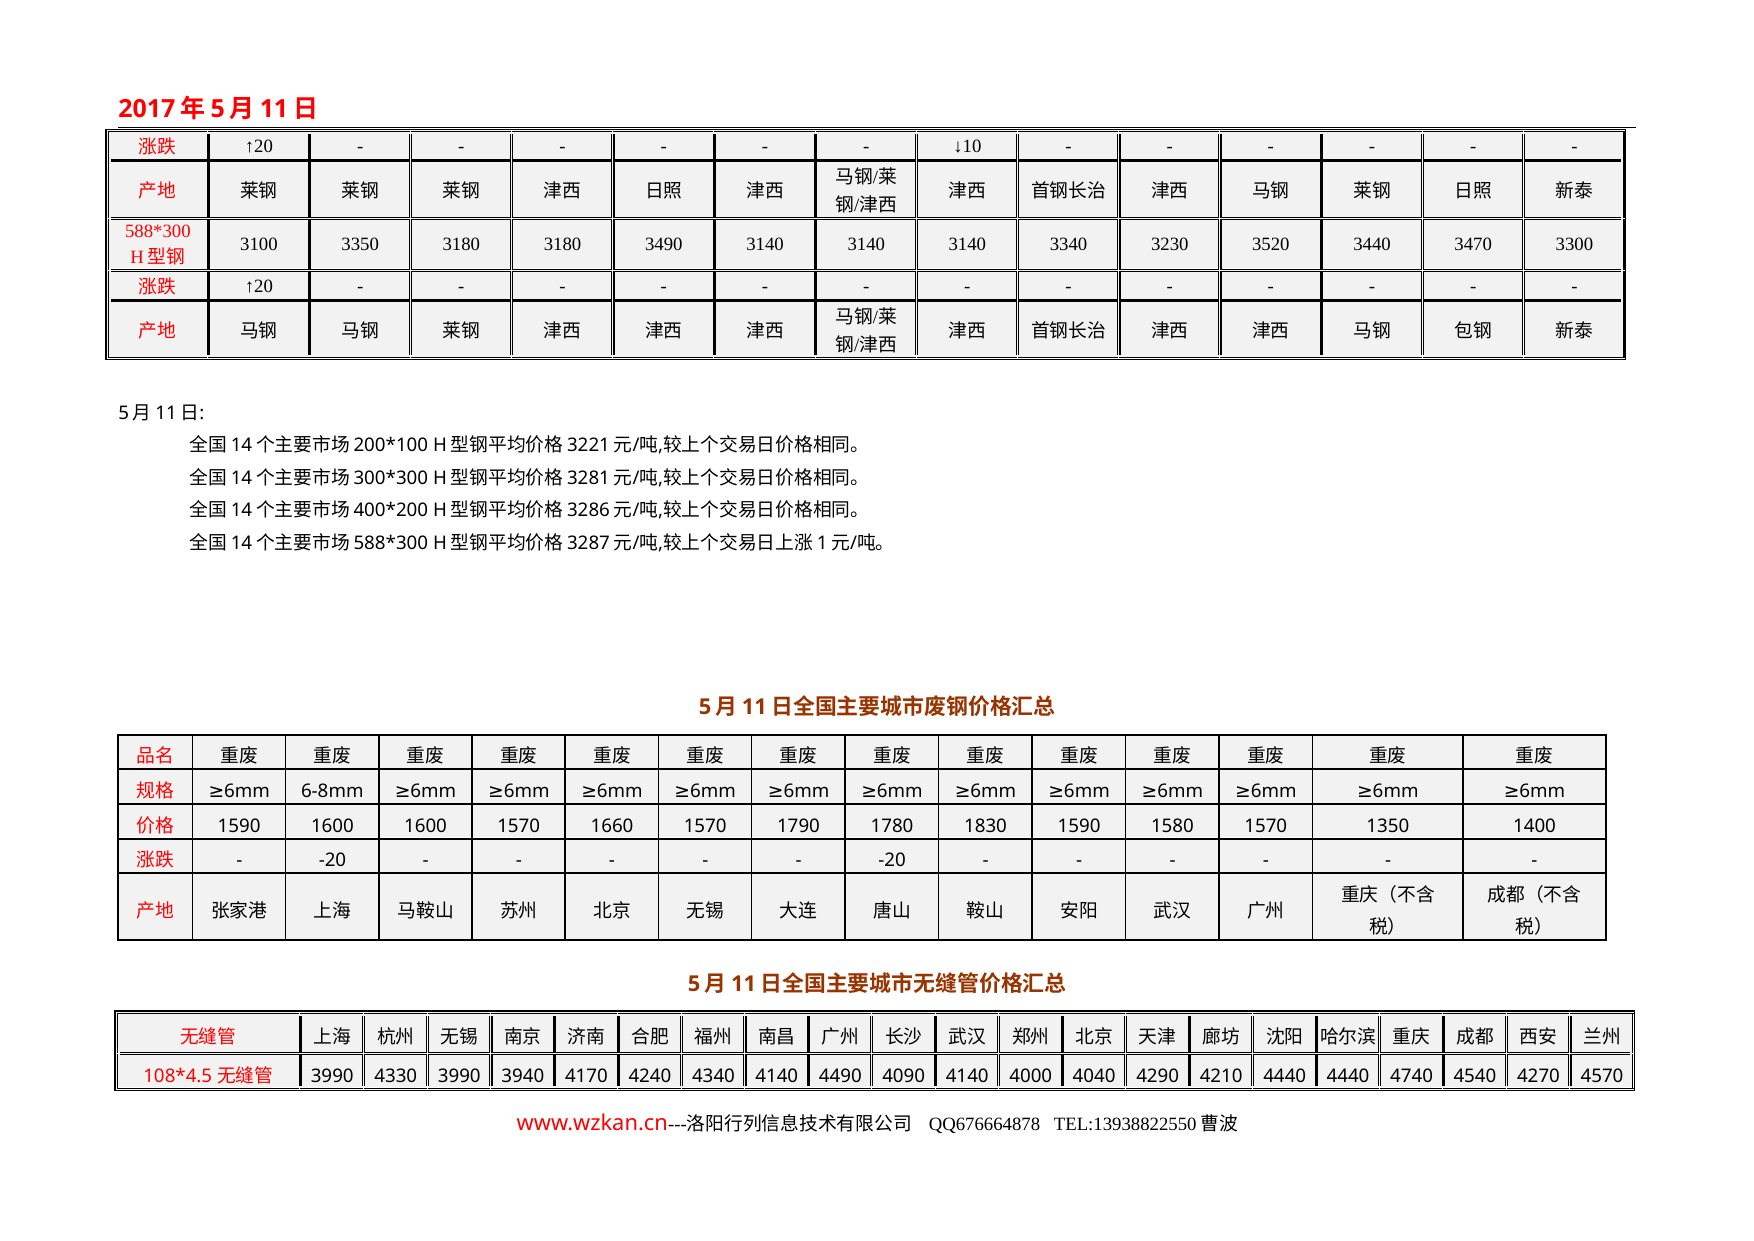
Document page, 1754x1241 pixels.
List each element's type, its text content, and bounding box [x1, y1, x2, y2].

table_cell 津西 [716, 162, 814, 217]
table_cell 津西 [916, 302, 1018, 357]
table_cell - [513, 272, 611, 299]
table_cell - [1525, 269, 1624, 299]
table_cell 武汉 [1126, 874, 1218, 939]
text 全国14个主要市场400*200 H型钢平均价格3286元/吨,较上个交易日价格相同。 [139, 490, 1614, 522]
table_cell 莱钢 [210, 162, 308, 217]
table_header 长沙 [872, 1014, 935, 1052]
table_cell 1600 [380, 805, 471, 837]
table_cell ≥6mm [193, 770, 285, 803]
table_cell 包钢 [1423, 302, 1523, 357]
table_cell 涨跌 [119, 840, 192, 872]
table_cell 莱钢 [311, 162, 409, 217]
table_header 武汉 [935, 1014, 999, 1052]
table_cell 产地 [119, 874, 192, 939]
table_cell 1780 [846, 805, 938, 837]
table_cell 规格 [119, 770, 192, 803]
table_cell 莱钢 [1323, 162, 1421, 217]
table_cell - [815, 132, 916, 159]
table_cell - [1121, 272, 1218, 299]
table_cell 首钢长治 [1019, 162, 1117, 217]
table_cell 4490 [808, 1055, 872, 1087]
table_cell 3140 [716, 220, 814, 268]
table_cell 津西 [1119, 299, 1220, 357]
table_cell 3100 [210, 220, 308, 268]
table_cell 4290 [1126, 1055, 1189, 1087]
table_cell 广州 [1220, 874, 1312, 939]
table_cell 苏州 [473, 874, 564, 939]
table_cell - [615, 272, 713, 299]
table_cell 4270 [1507, 1052, 1570, 1087]
table_cell - [939, 840, 1031, 872]
table_cell - [1126, 840, 1218, 872]
table_cell 日照 [615, 162, 713, 217]
table_cell - [1018, 130, 1119, 159]
table_cell 上海 [286, 874, 378, 939]
table_header 重废 [752, 736, 844, 768]
table_cell ≥6mm [1033, 770, 1125, 803]
table_cell 4140 [935, 1055, 999, 1087]
table_cell 马鞍山 [380, 874, 471, 939]
table_cell 大连 [752, 874, 844, 939]
table_cell 马钢/莱钢/津西 [817, 162, 915, 217]
table_cell - [380, 840, 471, 872]
table_header 重废 [1464, 736, 1605, 768]
table_cell 4040 [1062, 1055, 1126, 1087]
table_cell 1590 [193, 805, 285, 837]
table_cell 马钢/莱钢/津西 [815, 302, 916, 357]
table_cell 1660 [566, 805, 658, 837]
table_header 成都 [1443, 1014, 1507, 1052]
table_cell 1570 [659, 805, 751, 837]
table_cell 津西 [1121, 162, 1218, 217]
table_cell 4740 [1380, 1055, 1443, 1087]
table_cell 3140 [817, 220, 915, 268]
table_header 重废 [380, 736, 471, 768]
subtitle 5月11日全国主要城市废钢价格汇总 [118, 689, 1636, 721]
table_cell 1590 [1033, 805, 1125, 837]
table_cell 重庆（不含税） [1313, 874, 1462, 939]
table_cell - [752, 840, 844, 872]
table_header 北京 [1062, 1014, 1126, 1052]
table_header 重废 [846, 736, 938, 768]
table_cell 1400 [1464, 805, 1605, 837]
text 全国14个主要市场200*100 H型钢平均价格3221元/吨,较上个交易日价格相同。 [139, 425, 1614, 457]
table_cell 产地 [109, 299, 208, 357]
table_header 南京 [491, 1014, 554, 1052]
table_cell 1600 [286, 805, 378, 837]
table_header 南昌 [745, 1014, 808, 1052]
table_cell - [1321, 132, 1422, 159]
table_cell ≥6mm [659, 770, 751, 803]
table_cell 日照 [1424, 162, 1522, 217]
table_cell - [659, 840, 751, 872]
table_cell ↑20 [210, 272, 308, 299]
table_cell - [613, 130, 714, 159]
table_cell 张家港 [193, 874, 285, 939]
table_cell 1570 [473, 805, 564, 837]
table_header 无锡 [428, 1012, 491, 1052]
table_cell - [918, 272, 1016, 299]
table_cell 588*300 H型钢 [107, 217, 208, 268]
table_header 品名 [119, 736, 192, 768]
table_header 哈尔滨 [1316, 1014, 1379, 1052]
table_cell 3440 [1323, 220, 1421, 268]
table_header 重废 [1220, 736, 1312, 768]
table_header 重废 [1313, 736, 1462, 768]
table_cell 3470 [1424, 220, 1522, 268]
table_cell 3340 [1019, 220, 1117, 268]
table_cell 产地 [109, 159, 207, 217]
table_header 重废 [659, 736, 751, 768]
table_cell 1350 [1313, 805, 1462, 837]
table_cell 3490 [615, 220, 713, 268]
table_cell ≥6mm [846, 770, 938, 803]
table_cell 莱钢 [411, 302, 512, 357]
table_cell - [716, 272, 814, 299]
table_cell 4440 [1316, 1055, 1379, 1087]
table_cell - [411, 132, 512, 159]
table_header 上海 [300, 1014, 364, 1052]
text 全国14个主要市场300*300 H型钢平均价格3281元/吨,较上个交易日价格相同。 [139, 457, 1614, 490]
table_cell 3990 [300, 1055, 364, 1087]
table_cell 新泰 [1525, 159, 1623, 217]
table_cell -20 [286, 840, 378, 872]
table_cell 108*4.5 无缝管 [116, 1052, 300, 1087]
table_cell 3940 [491, 1055, 554, 1087]
table_cell - [1222, 272, 1320, 299]
table_cell ≥6mm [752, 770, 844, 803]
table_cell ≥6mm [380, 770, 471, 803]
table_cell 津西 [512, 299, 613, 357]
table_cell - [817, 272, 915, 299]
table_cell - [412, 272, 510, 299]
table_cell 4170 [554, 1055, 618, 1087]
table_cell 6-8mm [286, 770, 378, 803]
table_cell ≥6mm [473, 770, 564, 803]
table_cell 津西 [918, 162, 1016, 217]
table_cell 4000 [999, 1055, 1062, 1087]
table_cell - [1220, 132, 1321, 159]
table_cell 北京 [566, 874, 658, 939]
table_cell 3300 [1524, 217, 1624, 268]
table_cell 3180 [513, 220, 611, 268]
table_cell 新泰 [1524, 299, 1623, 357]
table_cell ↑20 [208, 132, 309, 159]
table_cell - [1323, 272, 1421, 299]
table_cell - [1220, 840, 1312, 872]
table_cell 3140 [918, 220, 1016, 268]
table_cell 马钢 [309, 302, 411, 357]
table_header 沈阳 [1253, 1014, 1316, 1052]
table_header 无缝管 [118, 1012, 300, 1052]
table_cell 津西 [714, 302, 815, 357]
table_header 重废 [286, 736, 378, 768]
table_cell 3350 [311, 220, 409, 268]
table_header 重庆 [1380, 1012, 1443, 1052]
table_cell - [512, 130, 613, 159]
table_cell ≥6mm [566, 770, 658, 803]
table_cell 4540 [1443, 1055, 1507, 1087]
table_cell - [1033, 840, 1125, 872]
table_cell ≥6mm [1313, 770, 1462, 803]
table_cell 成都（不含税） [1464, 874, 1605, 939]
table_cell 4210 [1189, 1055, 1253, 1087]
table_header 济南 [554, 1012, 618, 1052]
table_cell 1790 [752, 805, 844, 837]
table_cell 安阳 [1033, 874, 1125, 939]
table_cell ≥6mm [1220, 770, 1312, 803]
table_cell 津西 [613, 302, 714, 357]
table_header 廊坊 [1189, 1014, 1253, 1052]
table_header 天津 [1126, 1014, 1189, 1052]
table_header 重废 [473, 736, 564, 768]
table_cell 4240 [618, 1055, 681, 1087]
table_cell 马钢 [208, 302, 309, 357]
table_cell 唐山 [846, 874, 938, 939]
table_header 重废 [566, 736, 658, 768]
table_cell ≥6mm [1126, 770, 1218, 803]
table_cell 津西 [513, 162, 611, 217]
table_cell 3180 [412, 220, 510, 268]
table_header 兰州 [1570, 1014, 1632, 1052]
table_cell - [1524, 132, 1623, 159]
table_cell - [1119, 130, 1220, 159]
text 全国14个主要市场588*300 H型钢平均价格3287元/吨,较上个交易日上涨1元/吨。 [139, 522, 1614, 555]
table_cell 1570 [1220, 805, 1312, 837]
table_cell -20 [846, 840, 938, 872]
table_cell 首钢长治 [1018, 299, 1119, 357]
table_cell 1830 [939, 805, 1031, 837]
table_cell 4340 [681, 1052, 745, 1087]
table_cell 津西 [1220, 302, 1321, 357]
table_cell - [714, 132, 815, 159]
table_header 合肥 [618, 1014, 681, 1052]
table_cell 莱钢 [412, 162, 510, 217]
table_header 西安 [1507, 1012, 1570, 1052]
table_cell 3990 [428, 1052, 491, 1087]
table_cell 4140 [745, 1055, 808, 1087]
table_cell 4330 [364, 1055, 427, 1087]
table_cell 3230 [1121, 220, 1218, 268]
table_cell - [566, 840, 658, 872]
table_cell 涨跌 [109, 130, 208, 159]
table_cell - [473, 840, 564, 872]
table_cell 3520 [1222, 220, 1320, 268]
table_cell - [1019, 272, 1117, 299]
table_cell 涨跌 [109, 269, 207, 299]
table_cell - [1464, 840, 1605, 872]
table_cell 价格 [119, 805, 192, 837]
table_cell - [311, 272, 409, 299]
table_header 郑州 [999, 1014, 1062, 1052]
table_cell 马钢 [1222, 162, 1320, 217]
subtitle 5月11日全国主要城市无缝管价格汇总 [118, 966, 1636, 998]
table_cell - [1424, 272, 1522, 299]
table_cell ≥6mm [939, 770, 1031, 803]
table_cell 4090 [872, 1055, 935, 1087]
table_cell 1580 [1126, 805, 1218, 837]
table_header 重废 [1126, 736, 1218, 768]
table_header 重废 [193, 736, 285, 768]
table_cell ≥6mm [1464, 770, 1605, 803]
table_header 重废 [1033, 736, 1125, 768]
table_cell - [1313, 840, 1462, 872]
table_header 广州 [808, 1014, 872, 1052]
table_cell ↓10 [916, 132, 1018, 159]
table_cell 4440 [1253, 1055, 1316, 1087]
table_header 杭州 [364, 1014, 427, 1052]
table_cell 马钢 [1321, 302, 1422, 357]
table_cell - [309, 132, 411, 159]
text 5月11日: [118, 392, 1614, 425]
table_cell 4570 [1570, 1052, 1633, 1087]
table_cell - [1423, 132, 1523, 159]
table_cell - [193, 840, 285, 872]
table_header 福州 [681, 1012, 745, 1052]
table_cell 无锡 [659, 874, 751, 939]
table_header 重废 [939, 736, 1031, 768]
table_cell 鞍山 [939, 874, 1031, 939]
